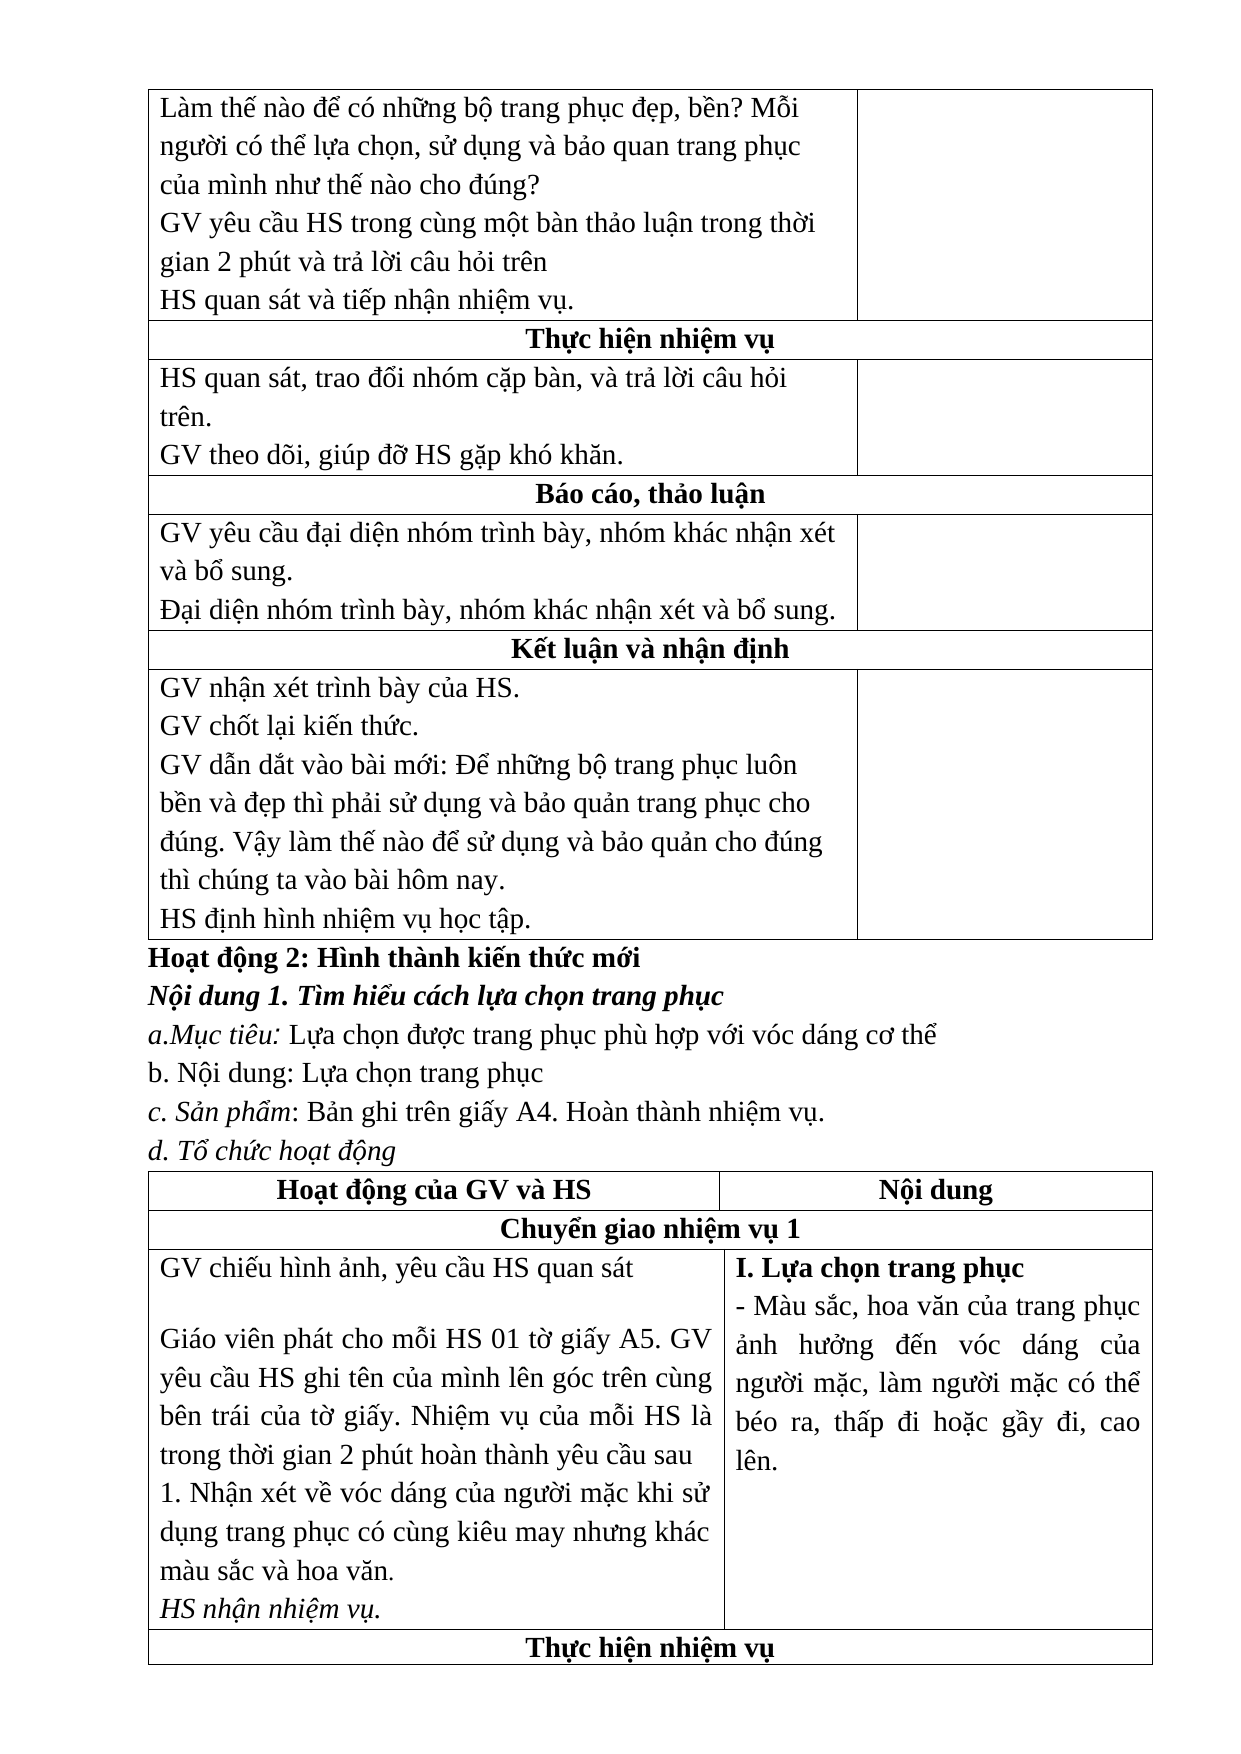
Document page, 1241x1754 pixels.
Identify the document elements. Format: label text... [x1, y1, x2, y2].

table_cell GV yêu cầu đại diện nhóm trình bày, nhóm khác nhận xét và bổ sung. Đại diện nhóm trình bày, nhóm khác nhận xét và bổ sung. [149, 515, 857, 630]
table_cell I. Lựa chọn trang phục - Màu sắc, hoa văn của trang phục ảnh hưởng đến vóc dáng của người mặc, làm người mặc có thể béo ra, thấp đi hoặc gầy đi, cao lên. [725, 1250, 1152, 1629]
text a.Mục tiêu: Lựa chọn được trang phục phù hợp với vóc dáng cơ thể [148, 1017, 1124, 1051]
text b. Nội dung: Lựa chọn trang phục [148, 1056, 1124, 1089]
table_cell Báo cáo, thảo luận [149, 476, 1152, 514]
table_cell Thực hiện nhiệm vụ [149, 1630, 1152, 1664]
table_cell [858, 90, 1152, 320]
table_cell Thực hiện nhiệm vụ [149, 321, 1152, 359]
table_cell [858, 360, 1152, 475]
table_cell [149, 90, 857, 320]
table_cell [858, 515, 1152, 630]
table_cell HS quan sát, trao đổi nhóm cặp bàn, và trả lời câu hỏi trên. GV theo dõi, giúp đỡ HS gặp khó khăn. [149, 360, 857, 475]
text d. Tổ chức hoạt động [148, 1133, 1152, 1166]
table_cell GV chiếu hình ảnh, yêu cầu HS quan sát Giáo viên phát cho mỗi HS 01 tờ giấy A5. GV yêu cầu HS ghi tên của mình lên góc trên cùng bên trái của tờ giấy. Nhiệm vụ của mỗi HS là trong thời gian 2 phút hoàn thành yêu cầu sau 1. Nhận xét về vóc dáng của người mặc khi sử dụng trang phục có cùng kiêu may nhưng khác màu sắc và hoa văn. HS nhận nhiệm vụ. [149, 1250, 724, 1629]
table_header Nội dung [720, 1172, 1152, 1210]
table_header Hoạt động của GV và HS [149, 1172, 719, 1210]
text c. Sản phẩm: Bản ghi trên giấy A4. Hoàn thành nhiệm vụ. [148, 1094, 1152, 1128]
table_cell Kết luận và nhận định [149, 631, 1152, 669]
text Nội dung 1. Tìm hiểu cách lựa chọn trang phục [148, 978, 1124, 1012]
table_cell GV nhận xét trình bày của HS. GV chốt lại kiến thức. GV dẫn dắt vào bài mới: Để những bộ trang phục luôn bền và đẹp thì phải sử dụng và bảo quản trang phục cho đúng. Vậy làm thế nào để sử dụng và bảo quản cho đúng thì chúng ta vào bài hôm nay. HS định hình nhiệm vụ học tập. [149, 670, 857, 939]
text Hoạt động 2: Hình thành kiến thức mới [148, 940, 1152, 973]
table_cell [858, 670, 1152, 939]
table_cell Chuyển giao nhiệm vụ 1 [149, 1211, 1152, 1249]
